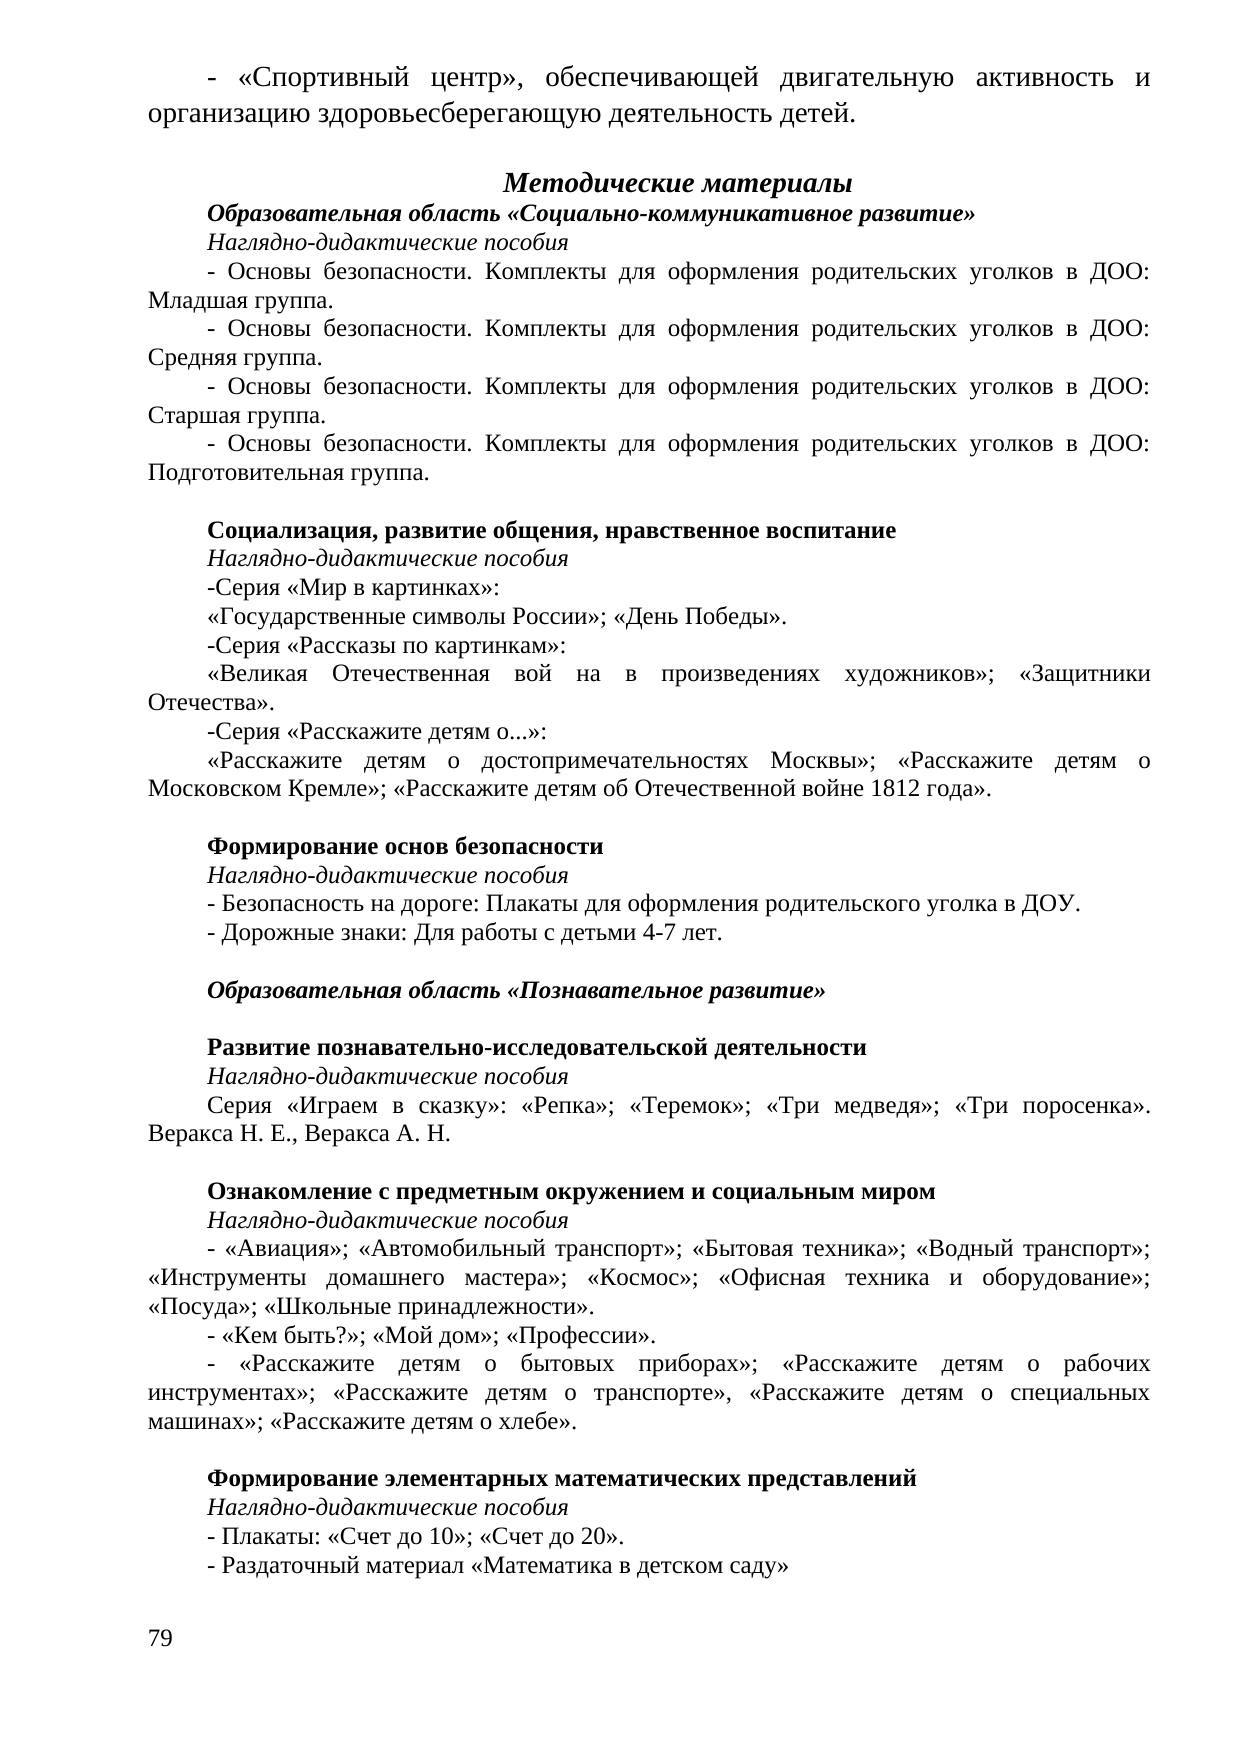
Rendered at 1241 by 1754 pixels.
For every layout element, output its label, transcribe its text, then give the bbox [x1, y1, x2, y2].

text Наглядно-дидактические пособия [148, 1492, 1152, 1521]
text - Основы безопасности. Комплекты для оформления родительских уголков в ДОО: Подготовительная группа. [148, 428, 1152, 486]
text Формирование элементарных математических представлений [148, 1463, 1152, 1492]
text Образовательная область «Социально-коммуникативное развитие» [148, 198, 1152, 227]
text «Расскажите детям о достопримечательностях Москвы»; «Расскажите детям о Московском Кремле»; «Расскажите детям об Отечественной войне 1812 года». [148, 745, 1152, 802]
text - Основы безопасности. Комплекты для оформления родительских уголков в ДОО: Старшая группа. [148, 371, 1152, 428]
text -Серия «Мир в картинках»: [148, 572, 1152, 601]
text Наглядно-дидактические пособия [148, 1205, 1152, 1233]
text Развитие познавательно-исследовательской деятельности [148, 1032, 1152, 1061]
text Наглядно-дидактические пособия [148, 227, 1152, 256]
text «Великая Отечественная вой на в произведениях художников»; «Защитники Отечества». [148, 658, 1152, 716]
text - Дорожные знаки: Для работы с детьми 4-7 лет. [148, 917, 1152, 946]
text - Основы безопасности. Комплекты для оформления родительских уголков в ДОО: Средняя группа. [148, 313, 1152, 371]
text - Основы безопасности. Комплекты для оформления родительских уголков в ДОО: Младшая группа. [148, 256, 1152, 313]
text Методические материалы [148, 165, 1152, 198]
text Наглядно-дидактические пособия [148, 1061, 1152, 1090]
text Наглядно-дидактические пособия [148, 860, 1152, 888]
text -Серия «Расскажите детям о...»: [148, 716, 1152, 745]
text Образовательная область «Познавательное развитие» [148, 975, 1152, 1003]
text Социализация, развитие общения, нравственное воспитание [148, 515, 1152, 543]
text - «Авиация»; «Автомобильный транспорт»; «Бытовая техника»; «Водный транспорт»; «Инструменты домашнего мастера»; «Космос»; «Офисная техника и оборудование»; «Посуда»; «Школьные принадлежности». [148, 1233, 1152, 1320]
text -Серия «Рассказы по картинкам»: [148, 630, 1152, 658]
text Наглядно-дидактические пособия [148, 543, 1152, 572]
text Ознакомление с предметным окружением и социальным миром [148, 1176, 1152, 1205]
text - Безопасность на дороге: Плакаты для оформления родительского уголка в ДОУ. [148, 888, 1152, 917]
text Формирование основ безопасности [148, 831, 1152, 860]
text - Раздаточный материал «Математика в детском саду» [148, 1550, 1152, 1578]
text - Плакаты: «Счет до 10»; «Счет до 20». [148, 1521, 1152, 1550]
text Серия «Играем в сказку»: «Репка»; «Теремок»; «Три медведя»; «Три поросенка». Веракса Н. Е., Веракса А. Н. [148, 1090, 1152, 1147]
text - «Расскажите детям о бытовых приборах»; «Расскажите детям о рабочих инструментах»; «Расскажите детям о транспорте», «Расскажите детям о специальных машинах»; «Расскажите детям о хлебе». [148, 1348, 1152, 1435]
text - «Кем быть?»; «Мой дом»; «Профессии». [148, 1320, 1152, 1348]
text - «Спортивный центр», обеспечивающей двигательную активность и организацию здоровьесберегающую деятельность детей. [148, 59, 1152, 129]
text «Государственные символы России»; «День Победы». [148, 601, 1152, 630]
